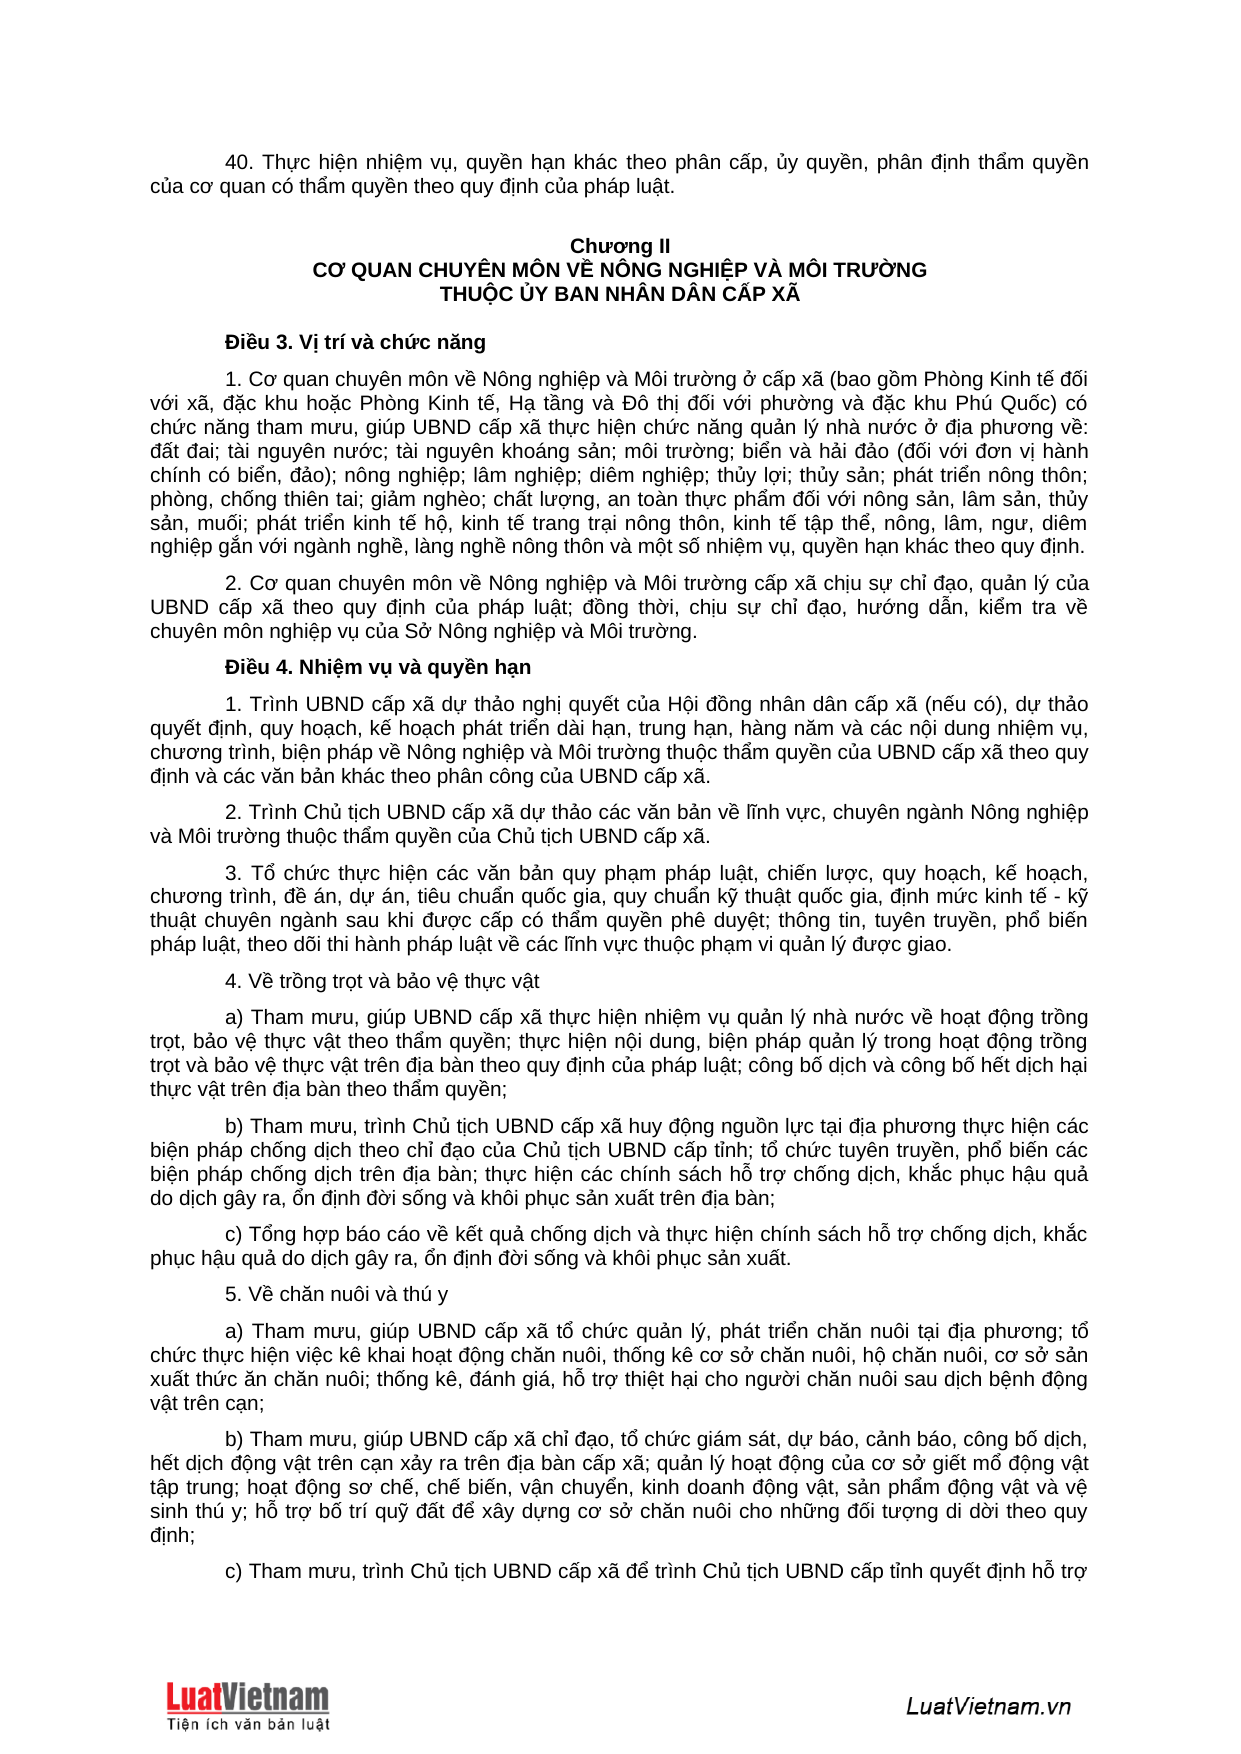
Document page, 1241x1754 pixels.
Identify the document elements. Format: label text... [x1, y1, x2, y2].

text a) Tham mưu, giúp UBND cấp xã tổ chức quản lý, phát triển chăn nuôi tại địa phương; tổ chức thực hiện việc kê khai hoạt động chăn nuôi, thống kê cơ sở chăn nuôi, hộ chăn nuôi, cơ sở sản xuất thức ăn chăn nuôi; thống kê, đánh giá, hỗ trợ thiệt hại cho người chăn nuôi sau dịch bệnh động vật trên cạn; [150, 1319, 1090, 1414]
text c) Tổng hợp báo cáo về kết quả chống dịch và thực hiện chính sách hỗ trợ chống dịch, khắc phục hậu quả do dịch gây ra, ổn định đời sống và khôi phục sản xuất. [150, 1222, 1090, 1270]
text CƠ QUAN CHUYÊN MÔN VỀ NÔNG NGHIỆP VÀ MÔI TRƯỜNG THUỘC ỦY BAN NHÂN DÂN CẤP XÃ [150, 258, 1090, 306]
subtitle Điều 4. Nhiệm vụ và quyền hạn [150, 655, 1090, 679]
text 5. Về chăn nuôi và thú y [150, 1282, 1090, 1306]
text 3. Tổ chức thực hiện các văn bản quy phạm pháp luật, chiến lược, quy hoạch, kế hoạch, chương trình, đề án, dự án, tiêu chuẩn quốc gia, quy chuẩn kỹ thuật quốc gia, định mức kinh tế - kỹ thuật chuyên ngành sau khi được cấp có thẩm quyền phê duyệt; thông tin, tuyên truyền, phổ biến pháp luật, theo dõi thi hành pháp luật về các lĩnh vực thuộc phạm vi quản lý được giao. [150, 860, 1090, 956]
picture [150, 1659, 1090, 1754]
text 1. Cơ quan chuyên môn về Nông nghiệp và Môi trường ở cấp xã (bao gồm Phòng Kinh tế đối với xã, đặc khu hoặc Phòng Kinh tế, Hạ tầng và Đô thị đối với phường và đặc khu Phú Quốc) có chức năng tham mưu, giúp UBND cấp xã thực hiện chức năng quản lý nhà nước ở địa phương về: đất đai; tài nguyên nước; tài nguyên khoáng sản; môi trường; biển và hải đảo (đối với đơn vị hành chính có biển, đảo); nông nghiệp; lâm nghiệp; diêm nghiệp; thủy lợi; thủy sản; phát triển nông thôn; phòng, chống thiên tai; giảm nghèo; chất lượng, an toàn thực phẩm đối với nông sản, lâm sản, thủy sản, muối; phát triển kinh tế hộ, kinh tế trang trại nông thôn, kinh tế tập thể, nông, lâm, ngư, diêm nghiệp gắn với ngành nghề, làng nghề nông thôn và một số nhiệm vụ, quyền hạn khác theo quy định. [150, 367, 1090, 558]
text 1. Trình UBND cấp xã dự thảo nghị quyết của Hội đồng nhân dân cấp xã (nếu có), dự thảo quyết định, quy hoạch, kế hoạch phát triển dài hạn, trung hạn, hàng năm và các nội dung nhiệm vụ, chương trình, biện pháp về Nông nghiệp và Môi trường thuộc thẩm quyền của UBND cấp xã theo quy định và các văn bản khác theo phân công của UBND cấp xã. [150, 692, 1090, 787]
text 4. Về trồng trọt và bảo vệ thực vật [150, 969, 1090, 993]
subtitle Chương II [150, 234, 1090, 258]
subtitle Điều 3. Vị trí và chức năng [150, 330, 1090, 354]
text 40. Thực hiện nhiệm vụ, quyền hạn khác theo phân cấp, ủy quyền, phân định thẩm quyền của cơ quan có thẩm quyền theo quy định của pháp luật. [150, 150, 1090, 198]
text 2. Trình Chủ tịch UBND cấp xã dự thảo các văn bản về lĩnh vực, chuyên ngành Nông nghiệp và Môi trường thuộc thẩm quyền của Chủ tịch UBND cấp xã. [150, 800, 1090, 848]
text b) Tham mưu, giúp UBND cấp xã chỉ đạo, tổ chức giám sát, dự báo, cảnh báo, công bố dịch, hết dịch động vật trên cạn xảy ra trên địa bàn cấp xã; quản lý hoạt động của cơ sở giết mổ động vật tập trung; hoạt động sơ chế, chế biến, vận chuyển, kinh doanh động vật, sản phẩm động vật và vệ sinh thú y; hỗ trợ bố trí quỹ đất để xây dựng cơ sở chăn nuôi cho những đối tượng di dời theo quy định; [150, 1427, 1090, 1547]
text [150, 1559, 1090, 1583]
text a) Tham mưu, giúp UBND cấp xã thực hiện nhiệm vụ quản lý nhà nước về hoạt động trồng trọt, bảo vệ thực vật theo thẩm quyền; thực hiện nội dung, biện pháp quản lý trong hoạt động trồng trọt và bảo vệ thực vật trên địa bàn theo quy định của pháp luật; công bố dịch và công bố hết dịch hại thực vật trên địa bàn theo thẩm quyền; [150, 1005, 1090, 1101]
text b) Tham mưu, trình Chủ tịch UBND cấp xã huy động nguồn lực tại địa phương thực hiện các biện pháp chống dịch theo chỉ đạo của Chủ tịch UBND cấp tỉnh; tổ chức tuyên truyền, phổ biến các biện pháp chống dịch trên địa bàn; thực hiện các chính sách hỗ trợ chống dịch, khắc phục hậu quả do dịch gây ra, ổn định đời sống và khôi phục sản xuất trên địa bàn; [150, 1113, 1090, 1209]
text 2. Cơ quan chuyên môn về Nông nghiệp và Môi trường cấp xã chịu sự chỉ đạo, quản lý của UBND cấp xã theo quy định của pháp luật; đồng thời, chịu sự chỉ đạo, hướng dẫn, kiểm tra về chuyên môn nghiệp vụ của Sở Nông nghiệp và Môi trường. [150, 571, 1090, 643]
